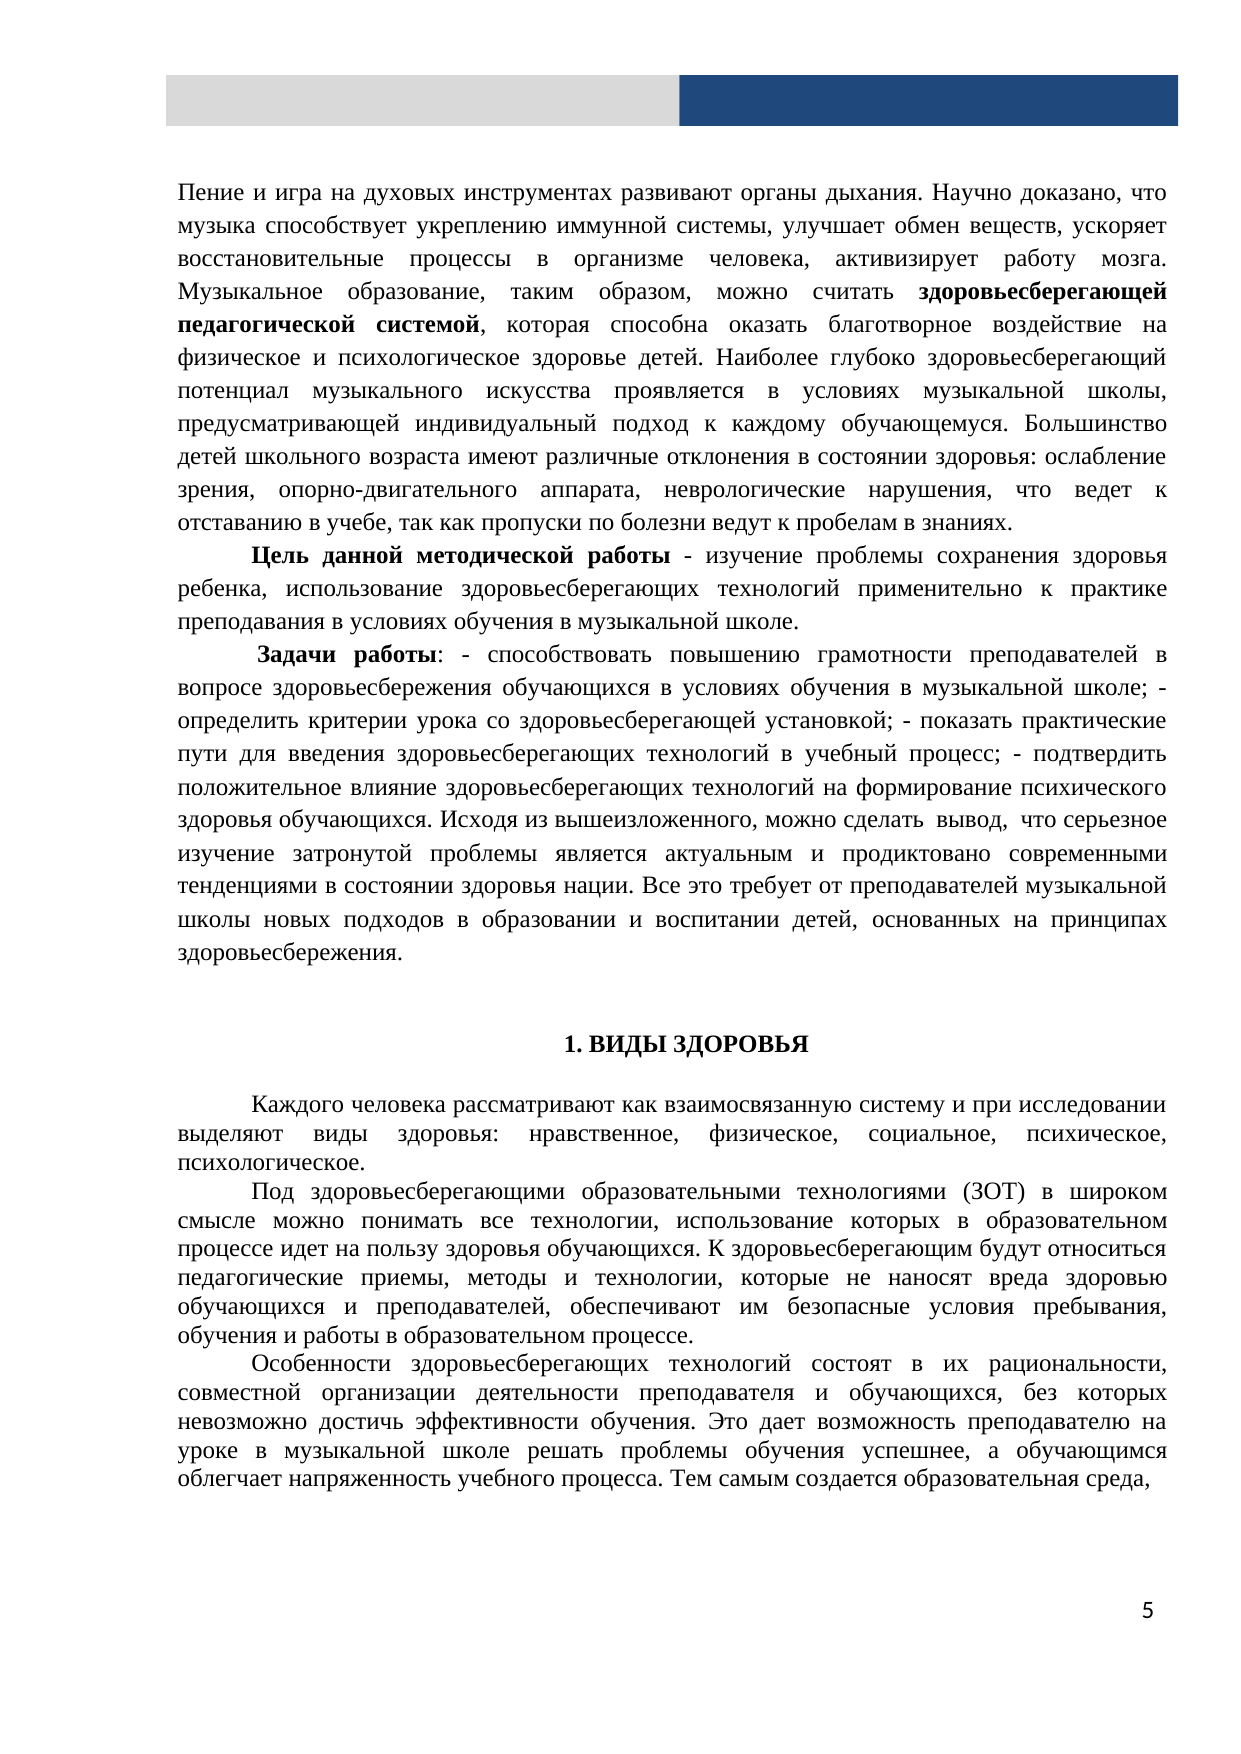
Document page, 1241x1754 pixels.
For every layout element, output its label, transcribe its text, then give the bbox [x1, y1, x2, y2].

text Особенности здоровьесберегающих технологий состоят в их рациональности, совместной организации деятельности преподавателя и обучающихся, без которых невозможно достичь эффективности обучения. Это дает возможность преподавателю на уроке в музыкальной школе решать проблемы обучения успешнее, а обучающимся облегчает напряженность учебного процесса. Тем самым создается образовательная среда, [177, 1348, 1167, 1492]
text Под здоровьесберегающими образовательными технологиями (ЗОТ) в широком смысле можно понимать все технологии, использование которых в образовательном процессе идет на пользу здоровья обучающихся. К здоровьесберегающим будут относиться педагогические приемы, методы и технологии, которые не наносят вреда здоровью обучающихся и преподавателей, обеспечивают им безопасные условия пребывания, обучения и работы в образовательном процессе. [177, 1176, 1167, 1348]
text Задачи работы: - способствовать повышению грамотности преподавателей в вопросе здоровьесбережения обучающихся в условиях обучения в музыкальной школе; - определить критерии урока со здоровьесберегающей установкой; - показать практические пути для введения здоровьесберегающих технологий в учебный процесс; - подтвердить положительное влияние здоровьесберегающих технологий на формирование психического здоровья обучающихся. Исходя из вышеизложенного, можно сделать вывод, что серьезное изучение затронутой проблемы является актуальным и продиктовано современными тенденциями в состоянии здоровья нации. Все это требует от преподавателей музыкальной школы новых подходов в образовании и воспитании детей, основанных на принципах здоровьесбережения. [177, 639, 1167, 965]
subtitle 1. ВИДЫ ЗДОРОВЬЯ [564, 1029, 1180, 1058]
text Каждого человека рассматривают как взаимосвязанную систему и при исследовании выделяют виды здоровья: нравственное, физическое, социальное, психическое, психологическое. [177, 1089, 1167, 1176]
text Цель данной методической работы - изучение проблемы сохранения здоровья ребенка, использование здоровьесберегающих технологий применительно к практике преподавания в условиях обучения в музыкальной школе. [177, 540, 1167, 635]
text Пение и игра на духовых инструментах развивают органы дыхания. Научно доказано, что музыка способствует укреплению иммунной системы, улучшает обмен веществ, ускоряет восстановительные процессы в организме человека, активизирует работу мозга. Музыкальное образование, таким образом, можно считать здоровьесберегающей педагогической системой, которая способна оказать благотворное воздействие на физическое и психологическое здоровье детей. Наиболее глубоко здоровьесберегающий потенциал музыкального искусства проявляется в условиях музыкальной школы, предусматривающей индивидуальный подход к каждому обучающемуся. Большинство детей школьного возраста имеют различные отклонения в состоянии здоровья: ослабление зрения, опорно-двигательного аппарата, неврологические нарушения, что ведет к отставанию в учебе, так как пропуски по болезни ведут к пробелам в знаниях. [177, 177, 1167, 536]
